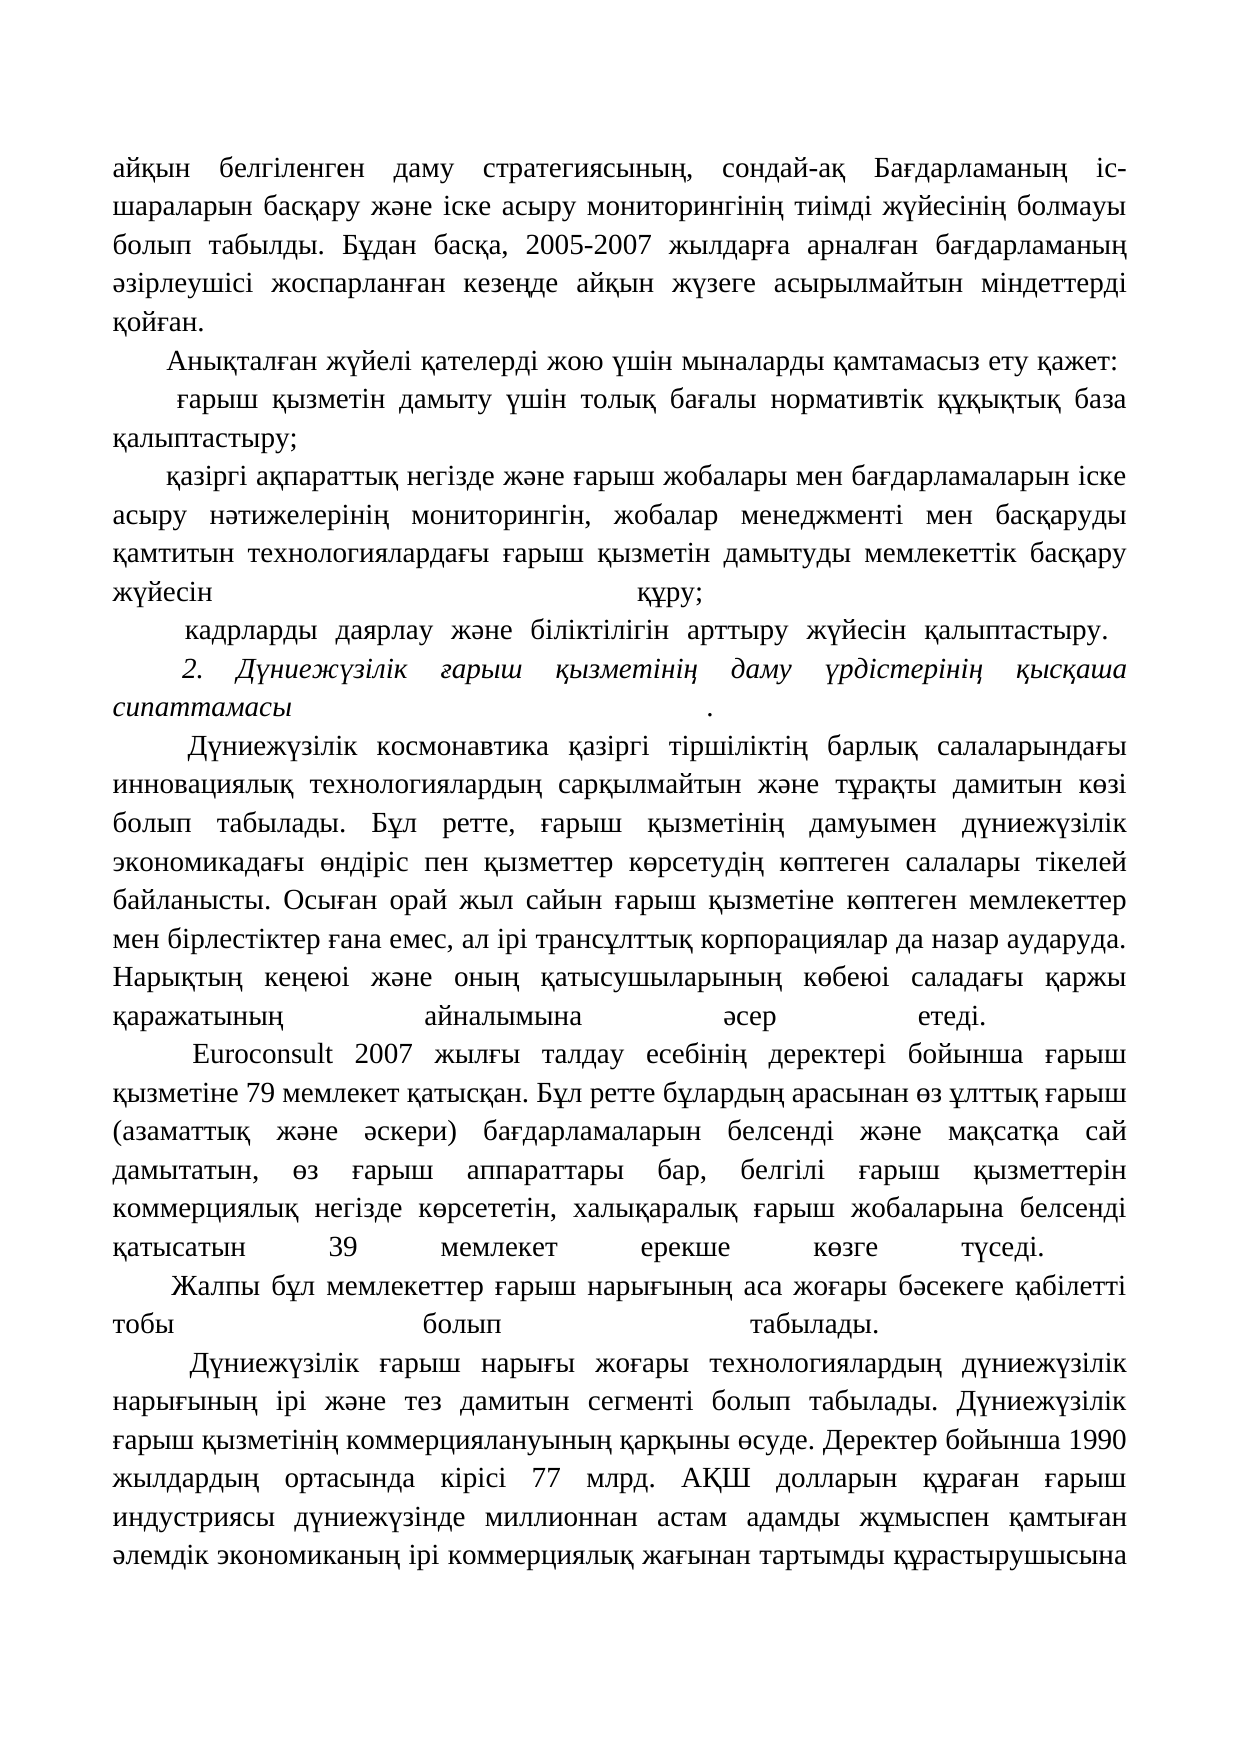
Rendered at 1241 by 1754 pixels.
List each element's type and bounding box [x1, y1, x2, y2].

text [112, 150, 1128, 1571]
